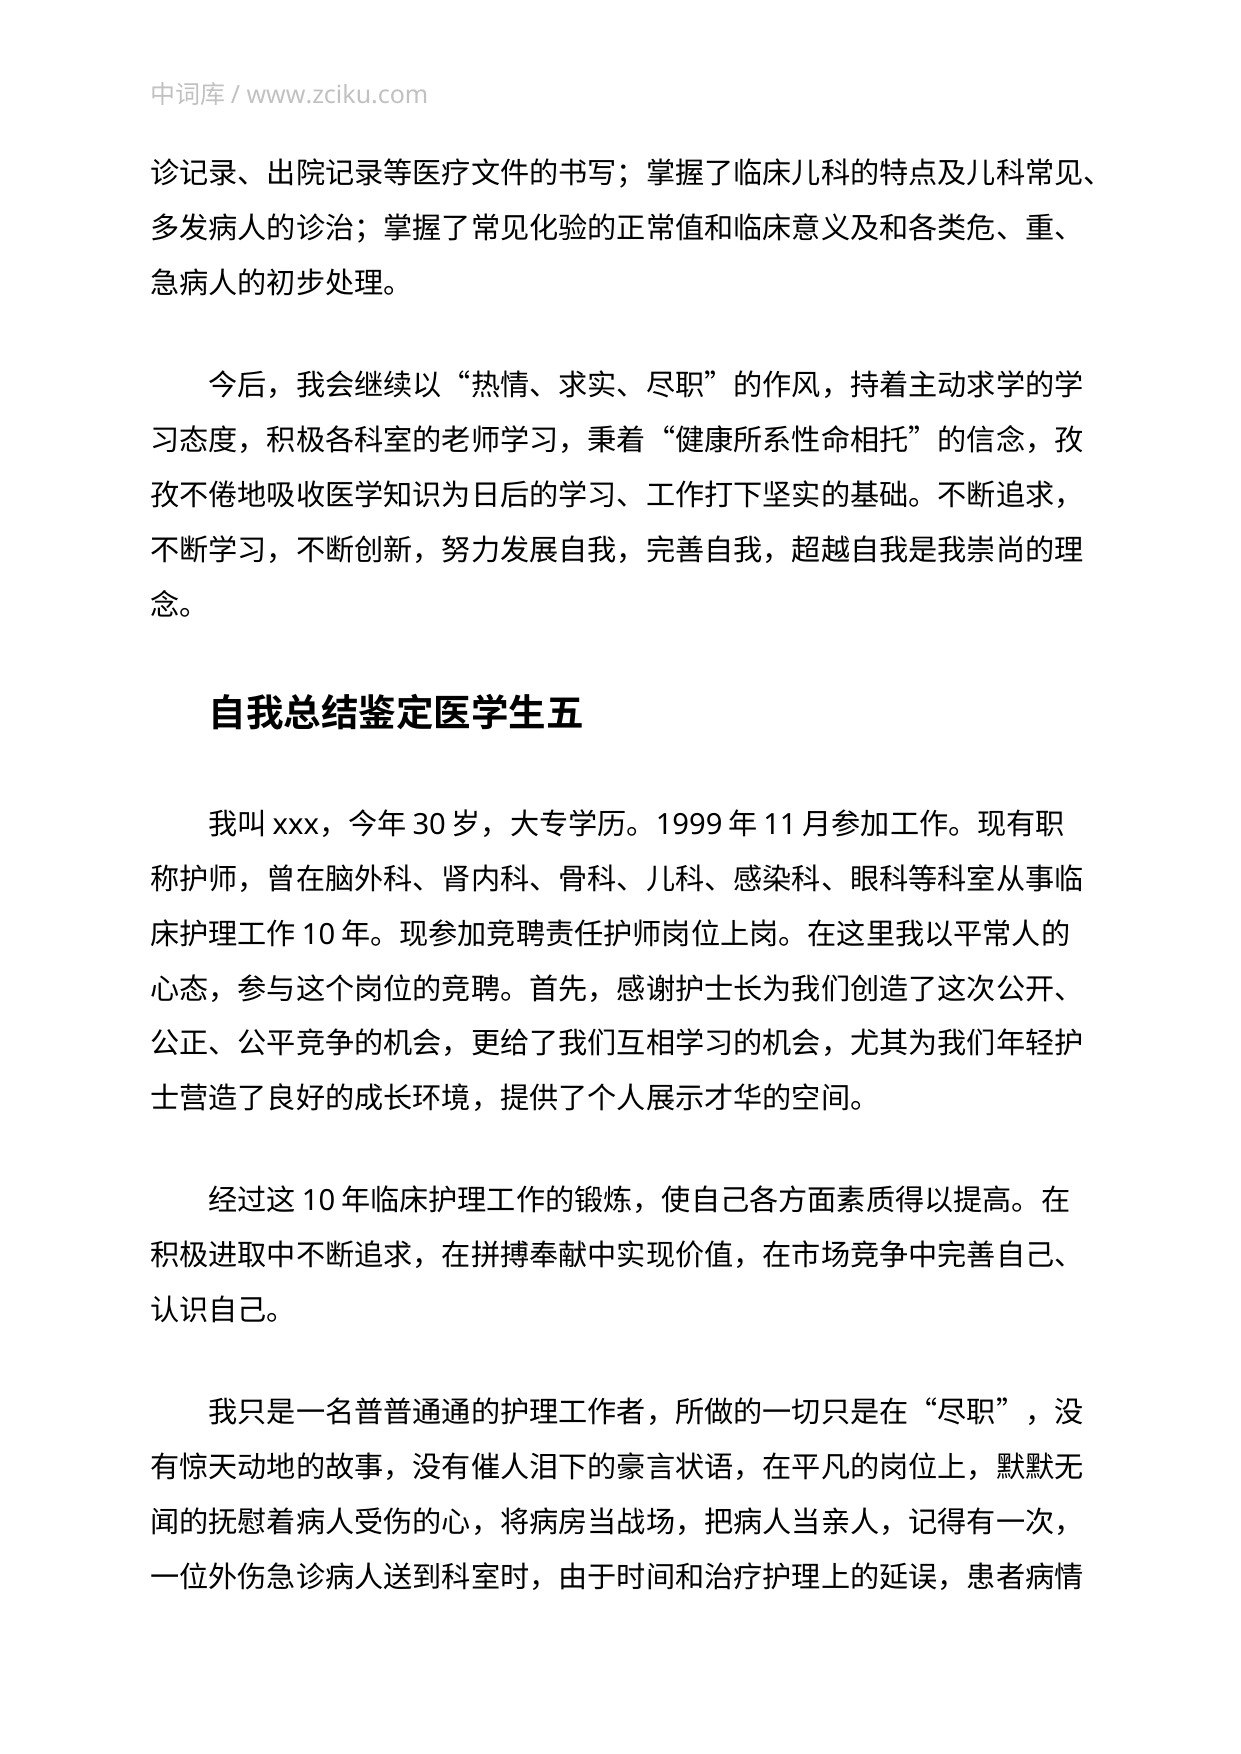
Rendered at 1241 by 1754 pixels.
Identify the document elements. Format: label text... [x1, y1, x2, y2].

text 自我总结鉴定医学生五 [150, 683, 1090, 737]
text 经过这10年临床护理工作的锻炼，使自己各方面素质得以提高。在积极进取中不断追求，在拼搏奉献中实现价值，在市场竞争中完善自己、认识自己。 [150, 1177, 1090, 1329]
text 我叫xxx，今年30岁，大专学历。1999年11月参加工作。现有职称护师，曾在脑外科、肾内科、骨科、儿科、感染科、眼科等科室从事临床护理工作10年。现参加竞聘责任护师岗位上岗。在这里我以平常人的心态，参与这个岗位的竞聘。首先，感谢护士长为我们创造了这次公开、公正、公平竞争的机会，更给了我们互相学习的机会，尤其为我们年轻护士营造了良好的成长环境，提供了个人展示才华的空间。 [150, 800, 1090, 1117]
text 今后，我会继续以“热情、求实、尽职”的作风，持着主动求学的学习态度，积极各科室的老师学习，秉着“健康所系性命相托”的信念，孜孜不倦地吸收医学知识为日后的学习、工作打下坚实的基础。不断追求，不断学习，不断创新，努力发展自我，完善自我，超越自我是我崇尚的理念。 [150, 362, 1090, 623]
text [150, 1388, 1090, 1595]
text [150, 150, 1090, 302]
